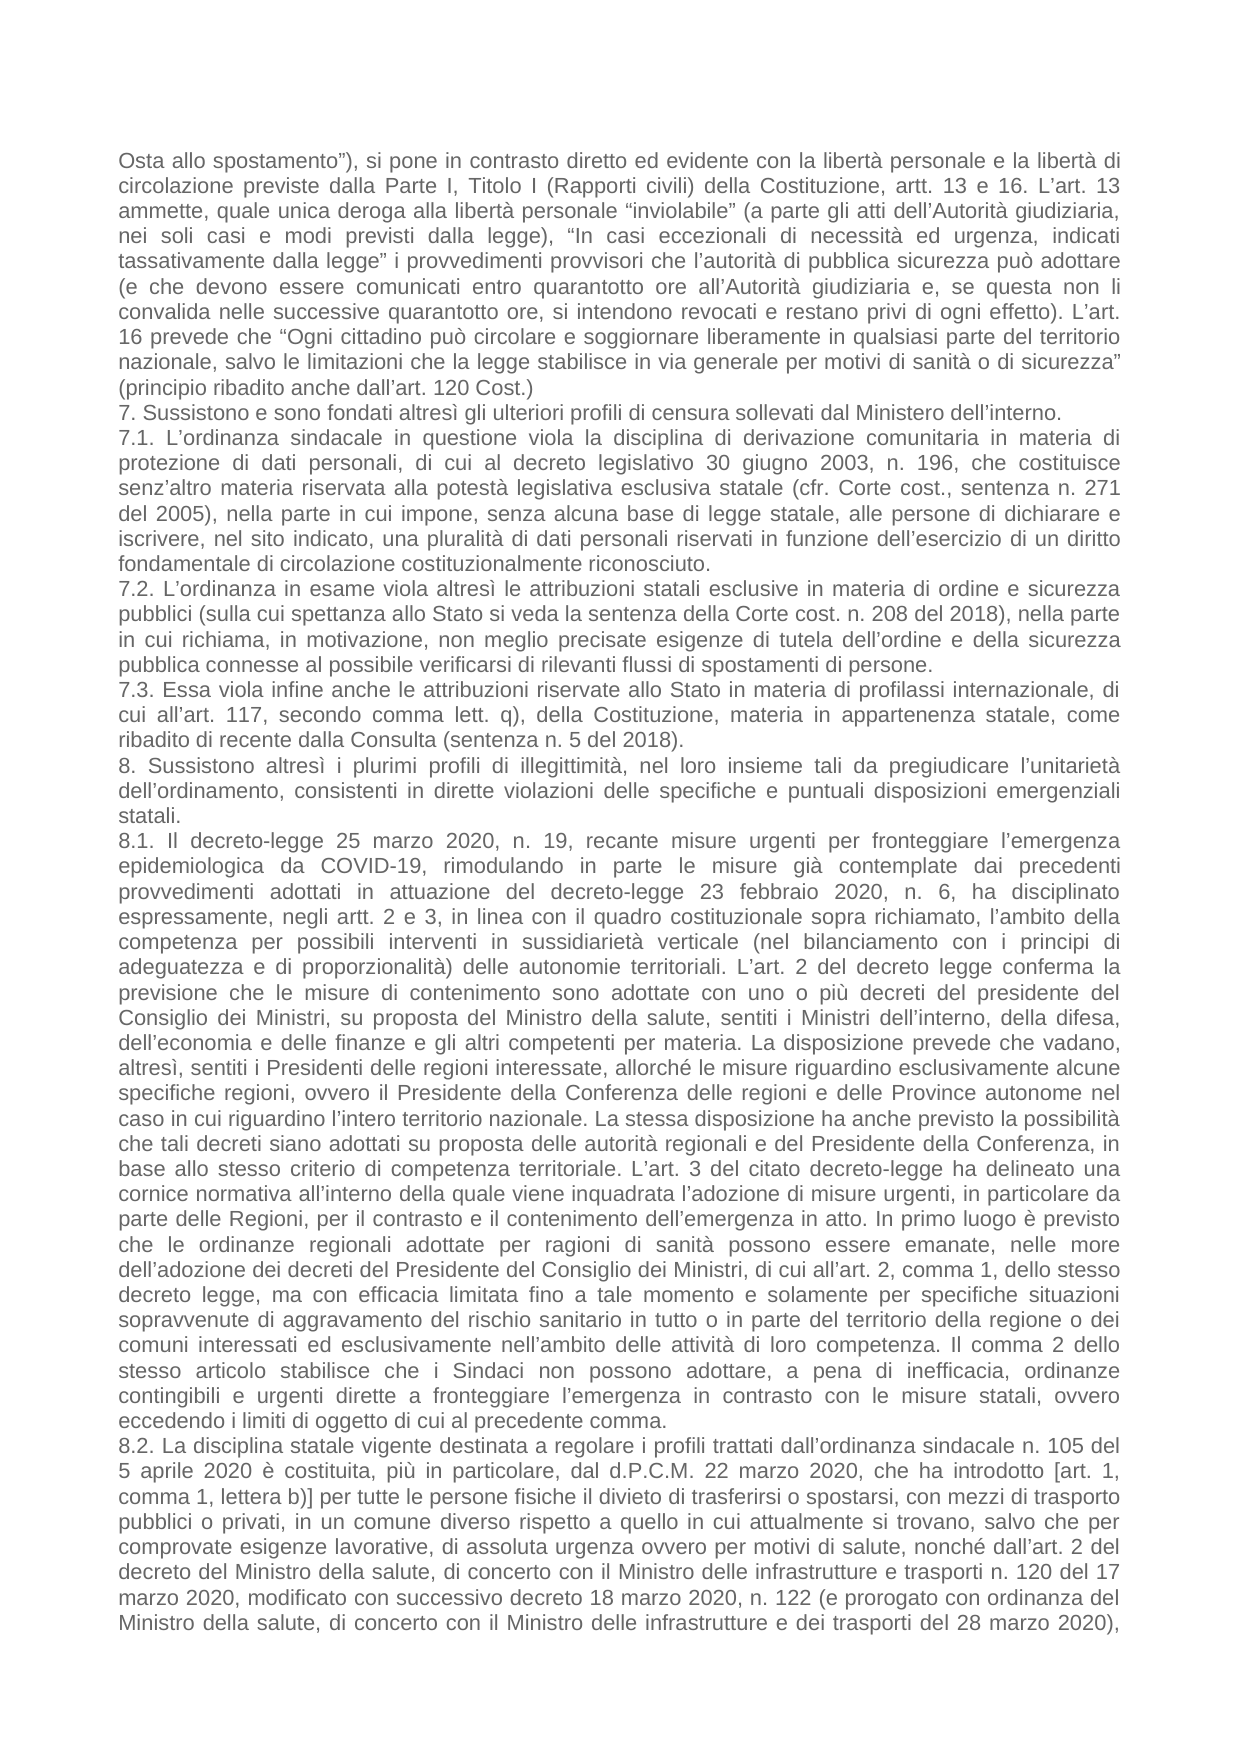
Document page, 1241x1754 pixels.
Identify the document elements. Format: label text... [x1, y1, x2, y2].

text 7. Sussistono e sono fondati altresì gli ulteriori profili di censura sollevati dal Ministero dell’interno. [118, 400, 1122, 425]
text 8. Sussistono altresì i plurimi profili di illegittimità, nel loro insieme tali da pregiudicare l’unitarietà dell’ordinamento, consistenti in dirette violazioni delle specifiche e puntuali disposizioni emergenziali statali. [118, 753, 1122, 828]
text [118, 1433, 1122, 1635]
text 7.2. L’ordinanza in esame viola altresì le attribuzioni statali esclusive in materia di ordine e sicurezza pubblici (sulla cui spettanza allo Stato si veda la sentenza della Corte cost. n. 208 del 2018), nella parte in cui richiama, in motivazione, non meglio precisate esigenze di tutela dell’ordine e della sicurezza pubblica connesse al possibile verificarsi di rilevanti flussi di spostamenti di persone. [118, 576, 1122, 677]
text 8.1. Il decreto-legge 25 marzo 2020, n. 19, recante misure urgenti per fronteggiare l’emergenza epidemiologica da COVID-19, rimodulando in parte le misure già contemplate dai precedenti provvedimenti adottati in attuazione del decreto-legge 23 febbraio 2020, n. 6, ha disciplinato espressamente, negli artt. 2 e 3, in linea con il quadro costituzionale sopra richiamato, l’ambito della competenza per possibili interventi in sussidiarietà verticale (nel bilanciamento con i principi di adeguatezza e di proporzionalità) delle autonomie territoriali. L’art. 2 del decreto legge conferma la previsione che le misure di contenimento sono adottate con uno o più decreti del presidente del Consiglio dei Ministri, su proposta del Ministro della salute, sentiti i Ministri dell’interno, della difesa, dell’economia e delle finanze e gli altri competenti per materia. La disposizione prevede che vadano, altresì, sentiti i Presidenti delle regioni interessate, allorché le misure riguardino esclusivamente alcune specifiche regioni, ovvero il Presidente della Conferenza delle regioni e delle Province autonome nel caso in cui riguardino l’intero territorio nazionale. La stessa disposizione ha anche previsto la possibilità che tali decreti siano adottati su proposta delle autorità regionali e del Presidente della Conferenza, in base allo stesso criterio di competenza territoriale. L’art. 3 del citato decreto-legge ha delineato una cornice normativa all’interno della quale viene inquadrata l’adozione di misure urgenti, in particolare da parte delle Regioni, per il contrasto e il contenimento dell’emergenza in atto. In primo luogo è previsto che le ordinanze regionali adottate per ragioni di sanità possono essere emanate, nelle more dell’adozione dei decreti del Presidente del Consiglio dei Ministri, di cui all’art. 2, comma 1, dello stesso decreto legge, ma con efficacia limitata fino a tale momento e solamente per specifiche situazioni sopravvenute di aggravamento del rischio sanitario in tutto o in parte del territorio della regione o dei comuni interessati ed esclusivamente nell’ambito delle attività di loro competenza. Il comma 2 dello stesso articolo stabilisce che i Sindaci non possono adottare, a pena di inefficacia, ordinanze contingibili e urgenti dirette a fronteggiare l’emergenza in contrasto con le misure statali, ovvero eccedendo i limiti di oggetto di cui al precedente comma. [118, 828, 1122, 1433]
text 7.1. L’ordinanza sindacale in questione viola la disciplina di derivazione comunitaria in materia di protezione di dati personali, di cui al decreto legislativo 30 giugno 2003, n. 196, che costituisce senz’altro materia riservata alla potestà legislativa esclusiva statale (cfr. Corte cost., sentenza n. 271 del 2005), nella parte in cui impone, senza alcuna base di legge statale, alle persone di dichiarare e iscrivere, nel sito indicato, una pluralità di dati personali riservati in funzione dell’esercizio di un diritto fondamentale di circolazione costituzionalmente riconosciuto. [118, 425, 1122, 576]
text 7.3. Essa viola infine anche le attribuzioni riservate allo Stato in materia di profilassi internazionale, di cui all’art. 117, secondo comma lett. q), della Costituzione, materia in appartenenza statale, come ribadito di recente dalla Consulta (sentenza n. 5 del 2018). [118, 677, 1122, 753]
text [118, 148, 1122, 400]
